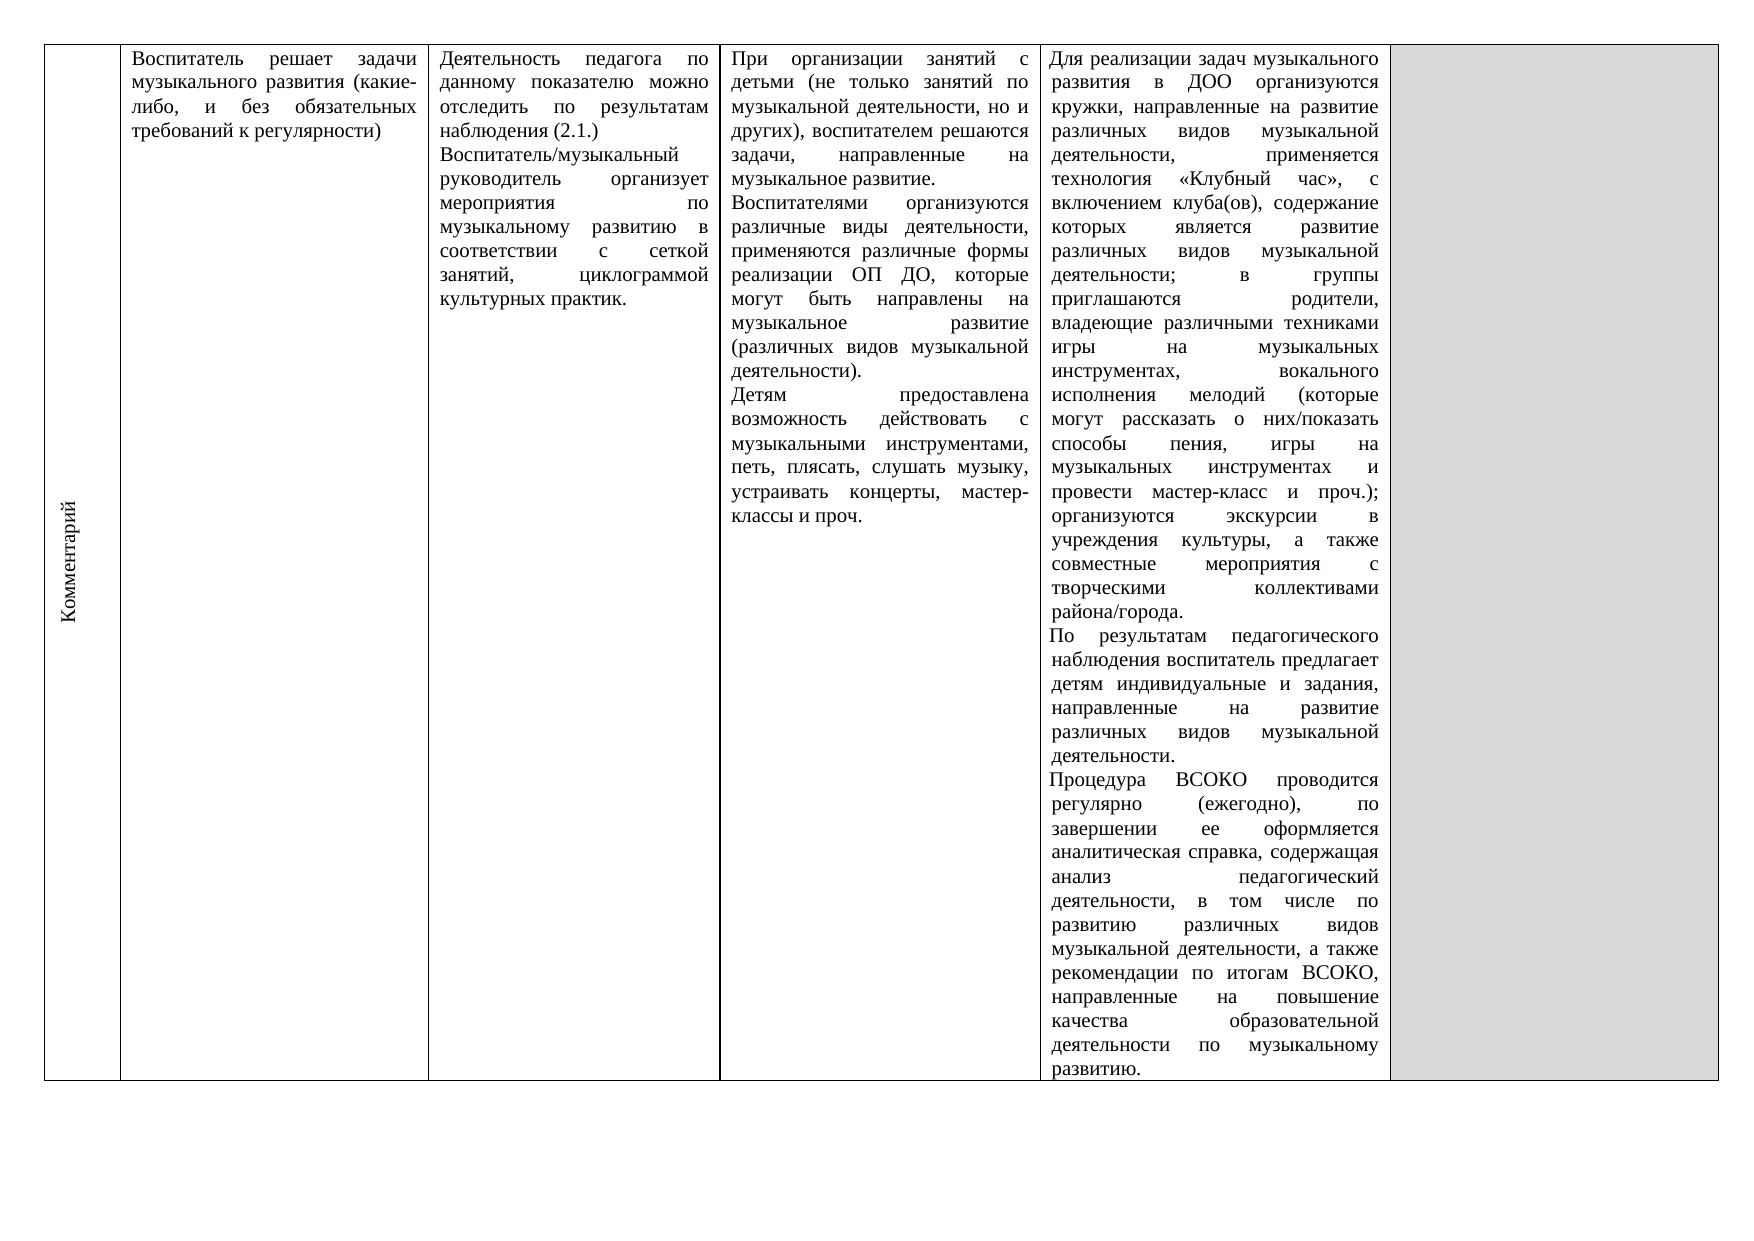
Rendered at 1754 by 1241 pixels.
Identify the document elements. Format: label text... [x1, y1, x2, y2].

table_cell Комментарий [45, 45, 120, 1080]
table_cell Для реализации задач музыкального развития в ДОО организуются кружки, направленные на развитие различных видов музыкальной деятельности, применяется технология «Клубный час», с включением клуба(ов), содержание которых является развитие различных видов музыкальной деятельности; в группы приглашаются родители, владеющие различными техниками игры на музыкальных инструментах, вокального исполнения мелодий (которые могут рассказать о них/показать способы пения, игры на музыкальных инструментах и провести мастер-класс и проч.); организуются экскурсии в учреждения культуры, а также совместные мероприятия с творческими коллективами района/города. По результатам педагогического наблюдения воспитатель предлагает детям индивидуальные и задания, направленные на развитие различных видов музыкальной деятельности. Процедура ВСОКО проводится регулярно (ежегодно), по завершении ее оформляется аналитическая справка, содержащая анализ педагогический деятельности, в том числе по развитию различных видов музыкальной деятельности, а также рекомендации по итогам ВСОКО, направленные на повышение качества образовательной деятельности по музыкальному развитию. [1041, 45, 1390, 1080]
table_cell [1391, 45, 1718, 1080]
table_cell Деятельность педагога по данному показателю можно отследить по результатам наблюдения (2.1.) Воспитатель/музыкальный руководитель организует мероприятия по музыкальному развитию в соответствии с сеткой занятий, циклограммой культурных практик. [429, 45, 719, 1080]
table_cell При организации занятий с детьми (не только занятий по музыкальной деятельности, но и других), воспитателем решаются задачи, направленные на музыкальное развитие. Воспитателями организуются различные виды деятельности, применяются различные формы реализации ОП ДО, которые могут быть направлены на музыкальное развитие (различных видов музыкальной деятельности). Детям предоставлена возможность действовать с музыкальными инструментами, петь, плясать, слушать музыку, устраивать концерты, мастер-классы и проч. [721, 45, 1040, 1080]
table_cell Воспитатель решает задачи музыкального развития (какие-либо, и без обязательных требований к регулярности) [121, 45, 428, 1080]
